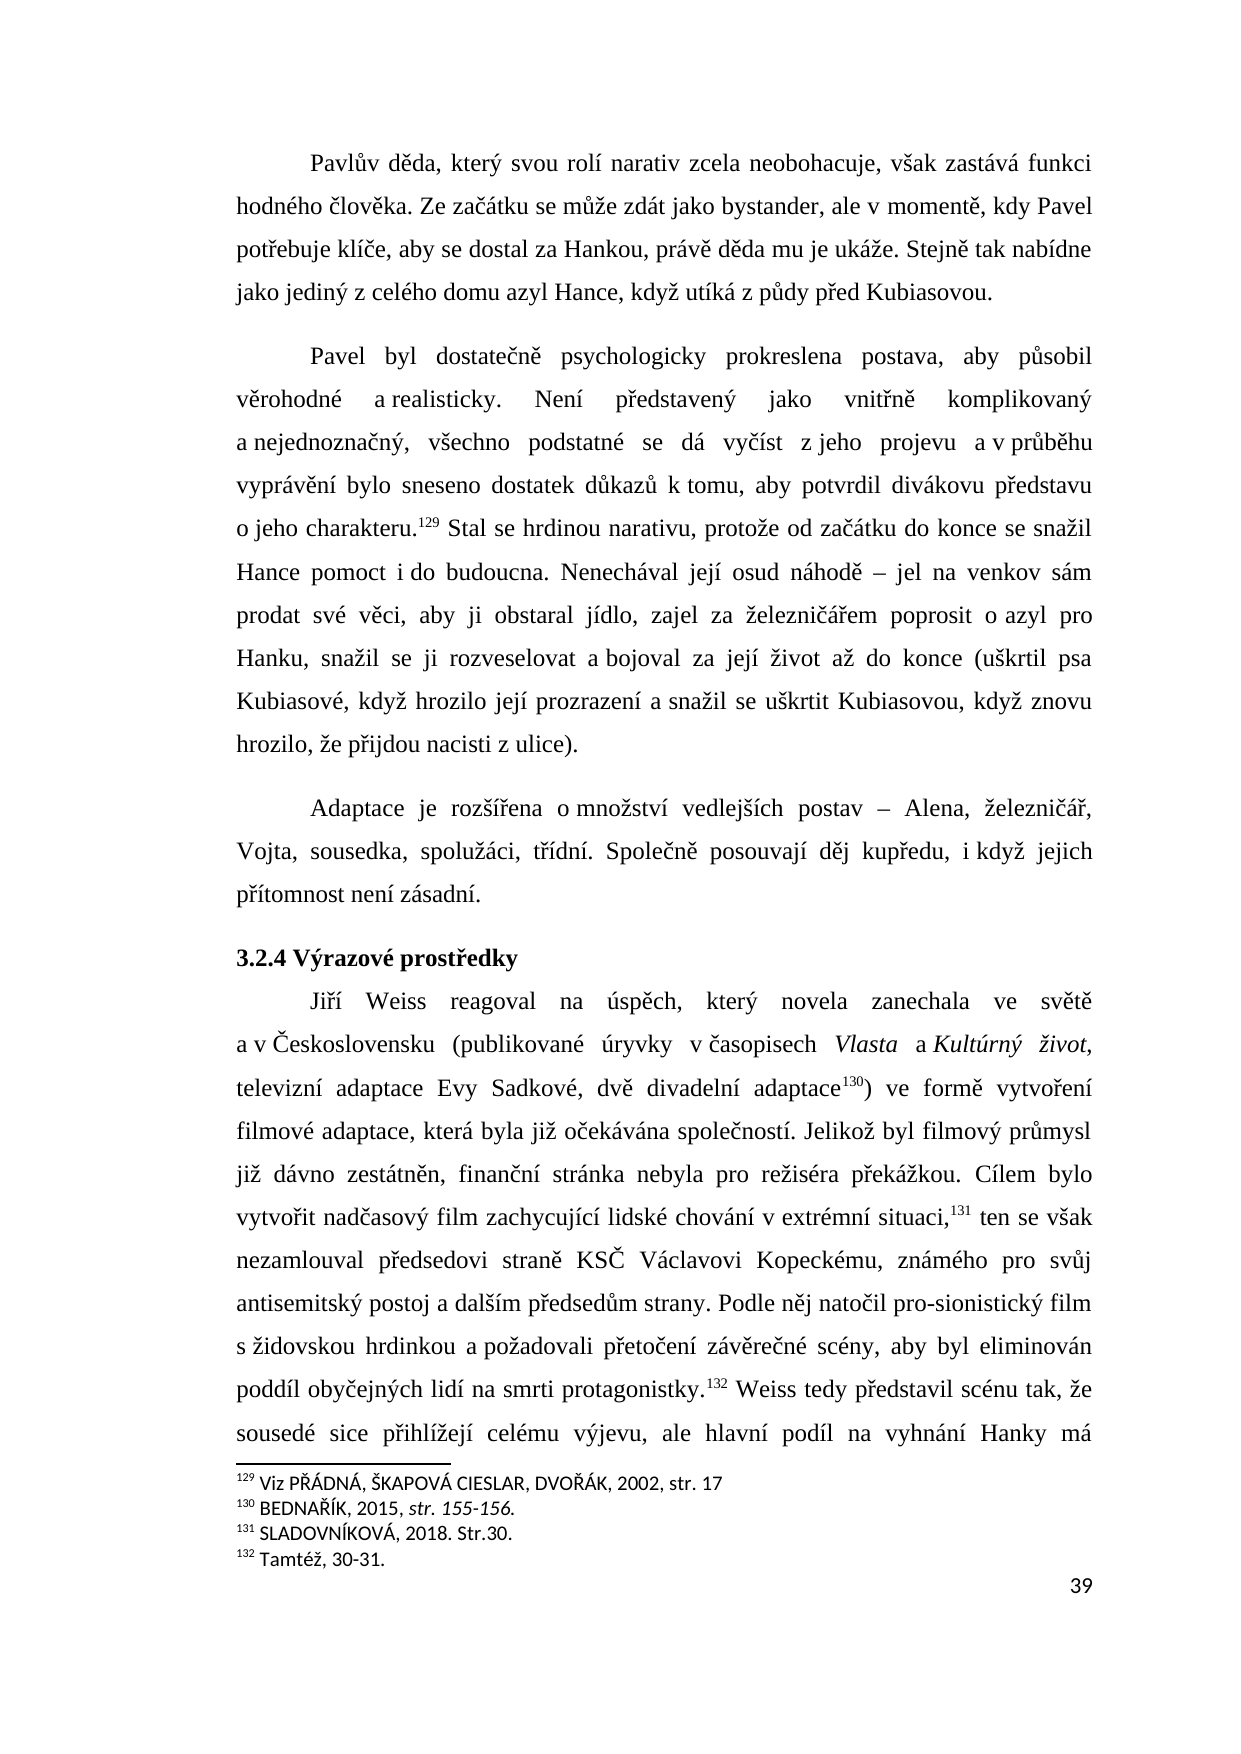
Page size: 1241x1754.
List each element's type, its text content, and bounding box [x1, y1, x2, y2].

text Adaptace je rozšířena o množství vedlejších postav – Alena, železničář, Vojta, sousedka, spolužáci, třídní. Společně posouvají děj kupředu, i když jejich přítomnost není zásadní. [236, 793, 1093, 908]
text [236, 986, 1093, 1446]
text Pavel byl dostatečně psychologicky prokreslena postava, aby působil věrohodné a realisticky. Není představený jako vnitřně komplikovaný a nejednoznačný, všechno podstatné se dá vyčíst z jeho projevu a v průběhu vyprávění bylo sneseno dostatek důkazů k tomu, aby potvrdil divákovu představu o jeho charakteru. Stal se hrdinou narativu, protože od začátku do konce se snažil Hance pomoct i do budoucna. Nenechával její osud náhodě – jel na venkov sám prodat své věci, aby ji obstaral jídlo, zajel za železničářem poprosit o azyl pro Hanku, snažil se ji rozveselovat a bojoval za její život až do konce (uškrtil psa Kubiasové, když hrozilo její prozrazení a snažil se uškrtit Kubiasovou, když znovu hrozilo, že přijdou nacisti z ulice). [236, 341, 1093, 758]
text Pavlův děda, který svou rolí narativ zcela neobohacuje, však zastává funkci hodného člověka. Ze začátku se může zdát jako bystander, ale v momentě, kdy Pavel potřebuje klíče, aby se dostal za Hankou, právě děda mu je ukáže. Stejně tak nabídne jako jediný z celého domu azyl Hance, když utíká z půdy před Kubiasovou. [236, 148, 1093, 306]
subtitle 3.2.4 Výrazové prostředky [236, 943, 1093, 972]
